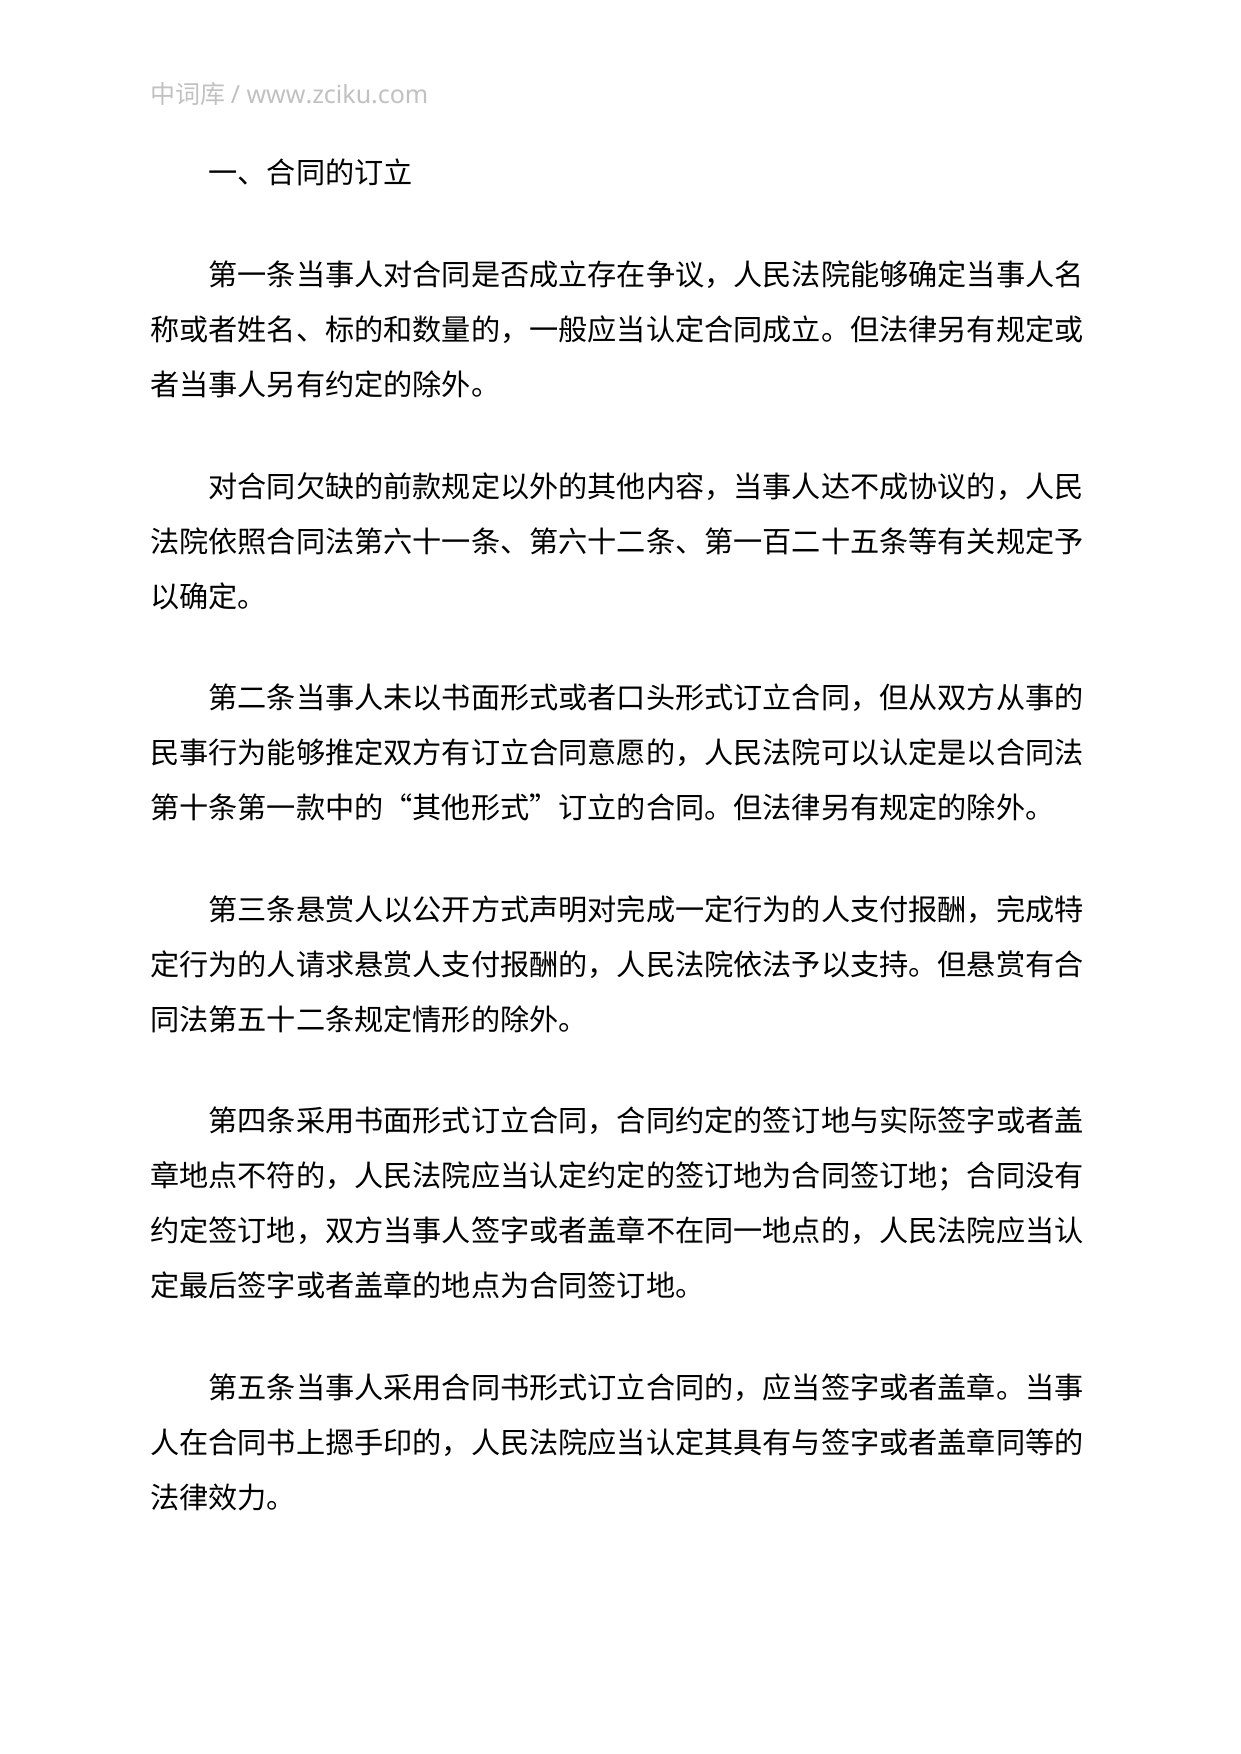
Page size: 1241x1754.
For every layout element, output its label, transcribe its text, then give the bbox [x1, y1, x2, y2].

text 第五条当事人采用合同书形式订立合同的，应当签字或者盖章。当事人在合同书上摁手印的，人民法院应当认定其具有与签字或者盖章同等的法律效力。 [150, 1364, 1090, 1517]
text 一、合同的订立 [150, 150, 1090, 192]
text 对合同欠缺的前款规定以外的其他内容，当事人达不成协议的，人民法院依照合同法第六十一条、第六十二条、第一百二十五条等有关规定予以确定。 [150, 463, 1090, 615]
text 第二条当事人未以书面形式或者口头形式订立合同，但从双方从事的民事行为能够推定双方有订立合同意愿的，人民法院可以认定是以合同法第十条第一款中的“其他形式”订立的合同。但法律另有规定的除外。 [150, 675, 1090, 827]
text 第一条当事人对合同是否成立存在争议，人民法院能够确定当事人名称或者姓名、标的和数量的，一般应当认定合同成立。但法律另有规定或者当事人另有约定的除外。 [150, 252, 1090, 404]
text 第四条采用书面形式订立合同，合同约定的签订地与实际签字或者盖章地点不符的，人民法院应当认定约定的签订地为合同签订地；合同没有约定签订地，双方当事人签字或者盖章不在同一地点的，人民法院应当认定最后签字或者盖章的地点为合同签订地。 [150, 1098, 1090, 1305]
text 第三条悬赏人以公开方式声明对完成一定行为的人支付报酬，完成特定行为的人请求悬赏人支付报酬的，人民法院依法予以支持。但悬赏有合同法第五十二条规定情形的除外。 [150, 886, 1090, 1038]
